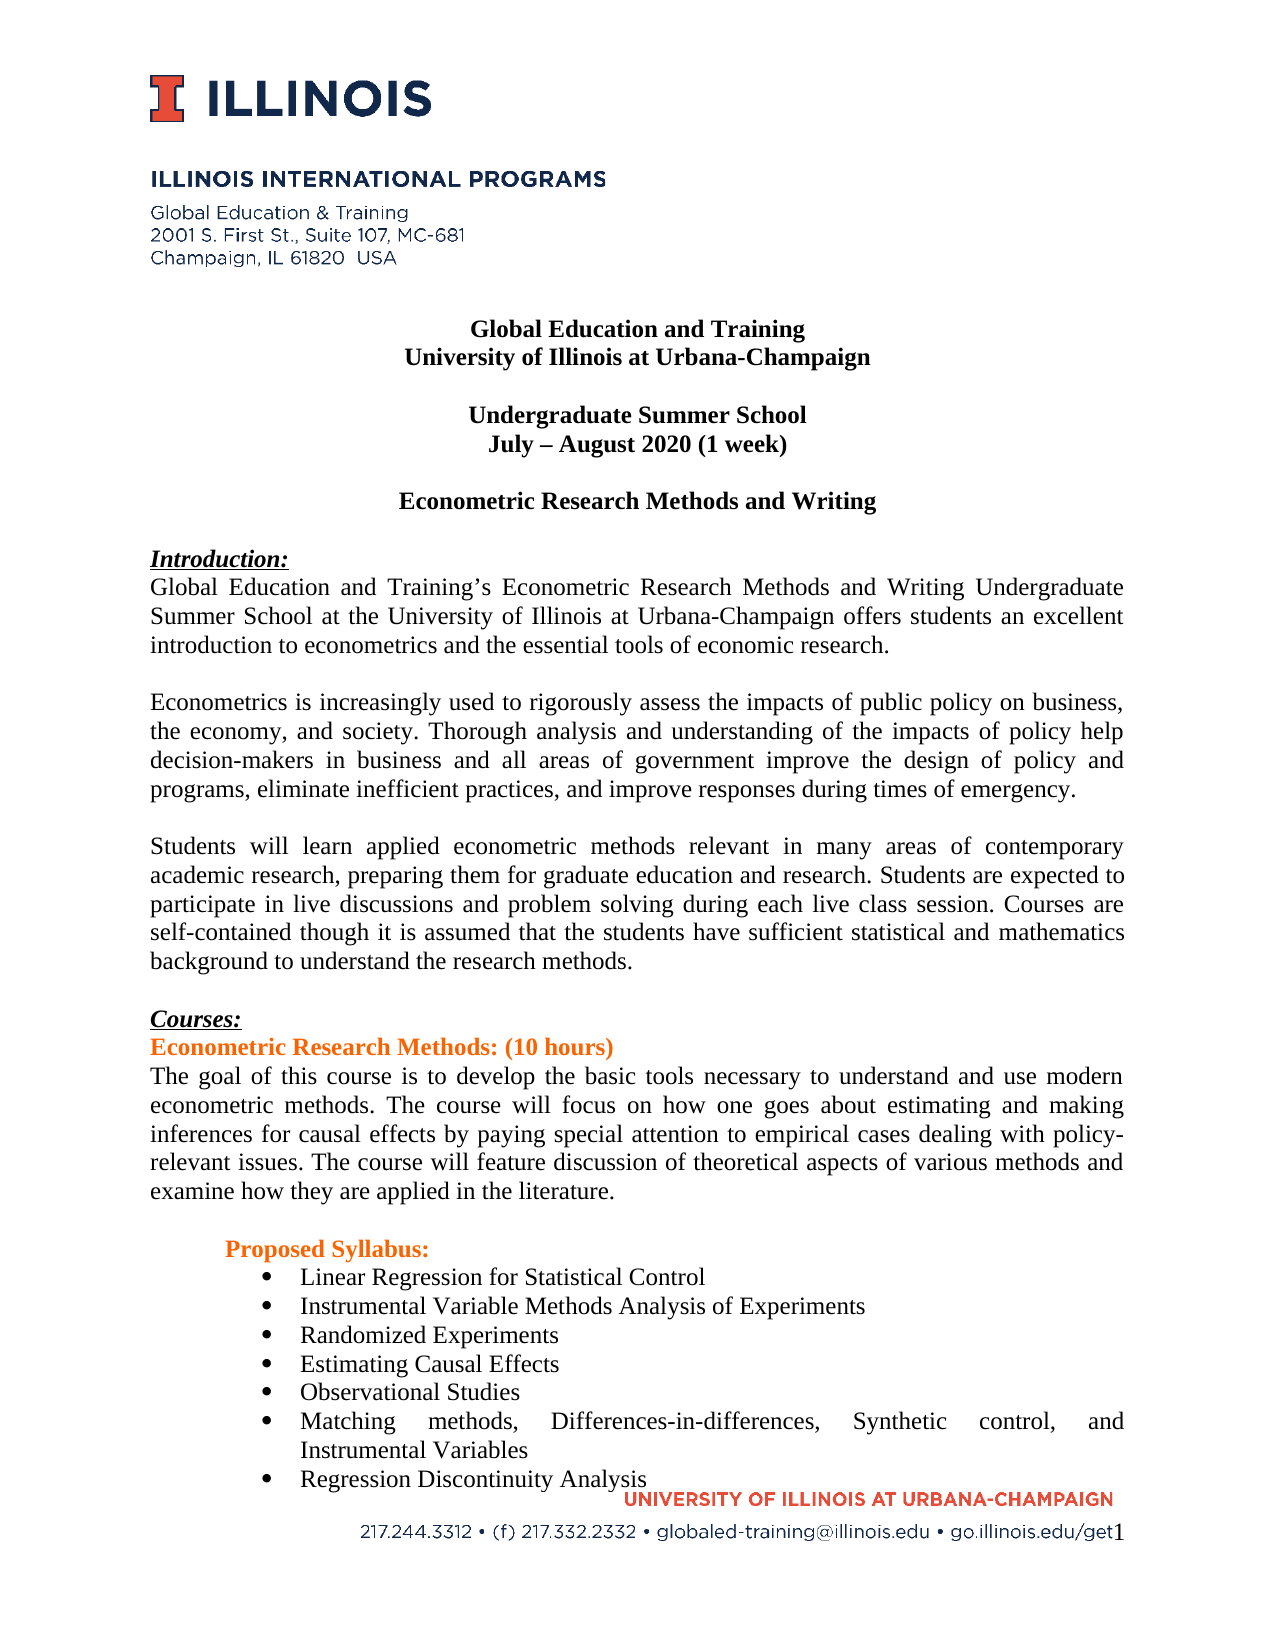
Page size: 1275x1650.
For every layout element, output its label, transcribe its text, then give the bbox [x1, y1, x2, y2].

text Econometric Research Methods: (10 hours) [150, 1032, 1125, 1061]
text The goal of this course is to develop the basic tools necessary to understand and use modern econometric methods. The course will focus on how one goes about estimating and making inferences for causal effects by paying special attention to empirical cases dealing with policy-relevant issues. The course will feature discussion of theoretical aspects of various methods and examine how they are applied in the literature. [150, 1061, 1125, 1205]
list Regression Discontinuity Analysis [262, 1464, 1125, 1492]
list Estimating Causal Effects [262, 1349, 1125, 1377]
list Matching methods, Differences-in-differences, Synthetic control, and Instrumental Variables [262, 1406, 1125, 1464]
text Proposed Syllabus: [225, 1234, 1125, 1262]
text Courses: [150, 1004, 1125, 1032]
text Global Education and Training’s Econometric Research Methods and Writing Undergraduate Summer School at the University of Illinois at Urbana-Champaign offers students an excellent introduction to econometrics and the essential tools of economic research. [150, 572, 1125, 659]
text Econometric Research Methods and Writing [150, 486, 1125, 515]
text Students will learn applied econometric methods relevant in many areas of contemporary academic research, preparing them for graduate education and research. Students are expected to participate in live discussions and problem solving during each live class session. Courses are self-contained though it is assumed that the students have sufficient statistical and mathematics background to understand the research methods. [150, 831, 1125, 975]
text Econometrics is increasingly used to rigorously assess the impacts of public policy on business, the economy, and society. Thorough analysis and understanding of the impacts of policy help decision-makers in business and all areas of government improve the design of policy and programs, eliminate inefficient practices, and improve responses during times of emergency. [150, 687, 1125, 802]
text Undergraduate Summer School [150, 400, 1125, 429]
text Global Education and Training [150, 314, 1125, 342]
list Linear Regression for Statistical Control [262, 1262, 1125, 1291]
picture [150, 75, 605, 267]
text Introduction: [150, 544, 1125, 572]
list Randomized Experiments [262, 1320, 1125, 1349]
list Observational Studies [262, 1377, 1125, 1406]
list Instrumental Variable Methods Analysis of Experiments [262, 1291, 1125, 1320]
text July – August 2020 (1 week) [150, 429, 1125, 457]
picture [361, 1492, 1113, 1541]
text University of Illinois at Urbana-Champaign [150, 342, 1125, 371]
